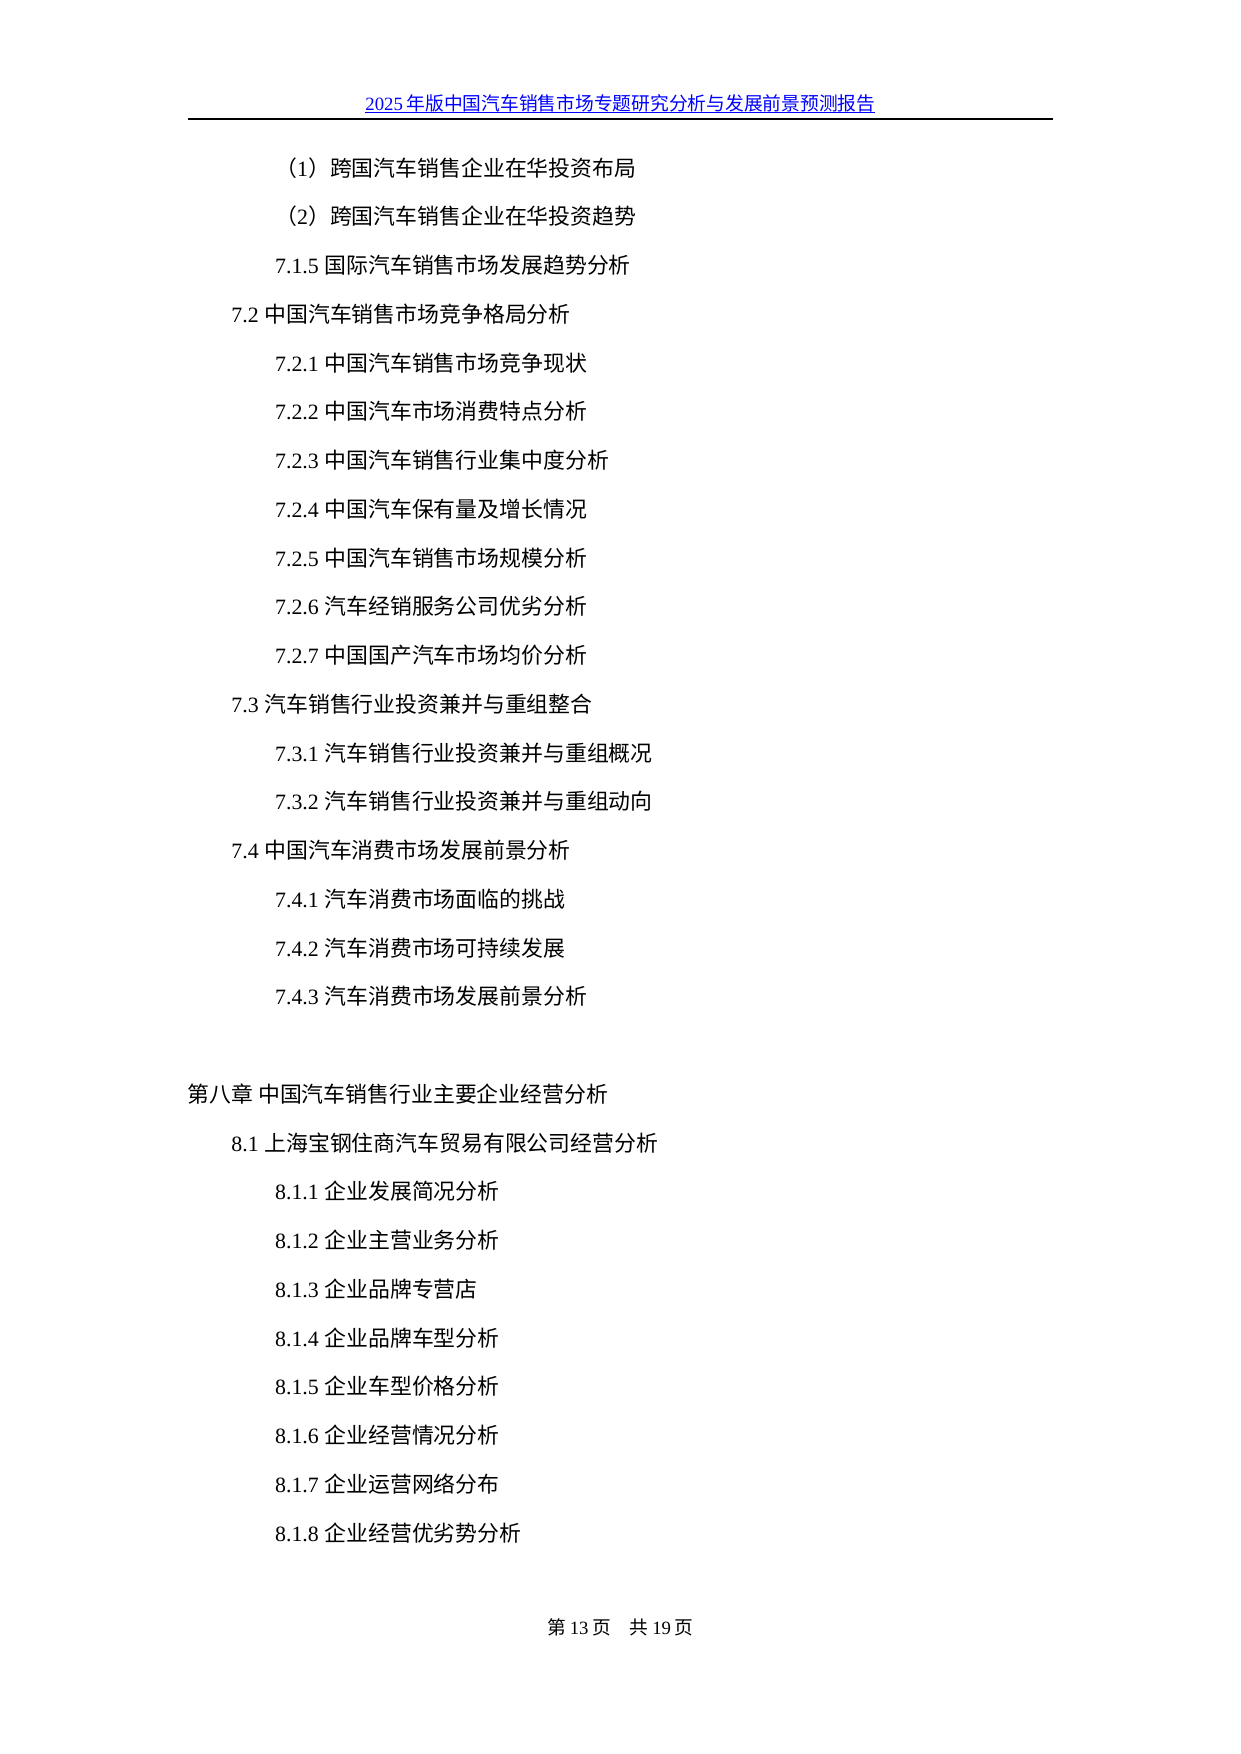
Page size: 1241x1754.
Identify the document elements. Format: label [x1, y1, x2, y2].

text [187, 150, 1053, 1548]
